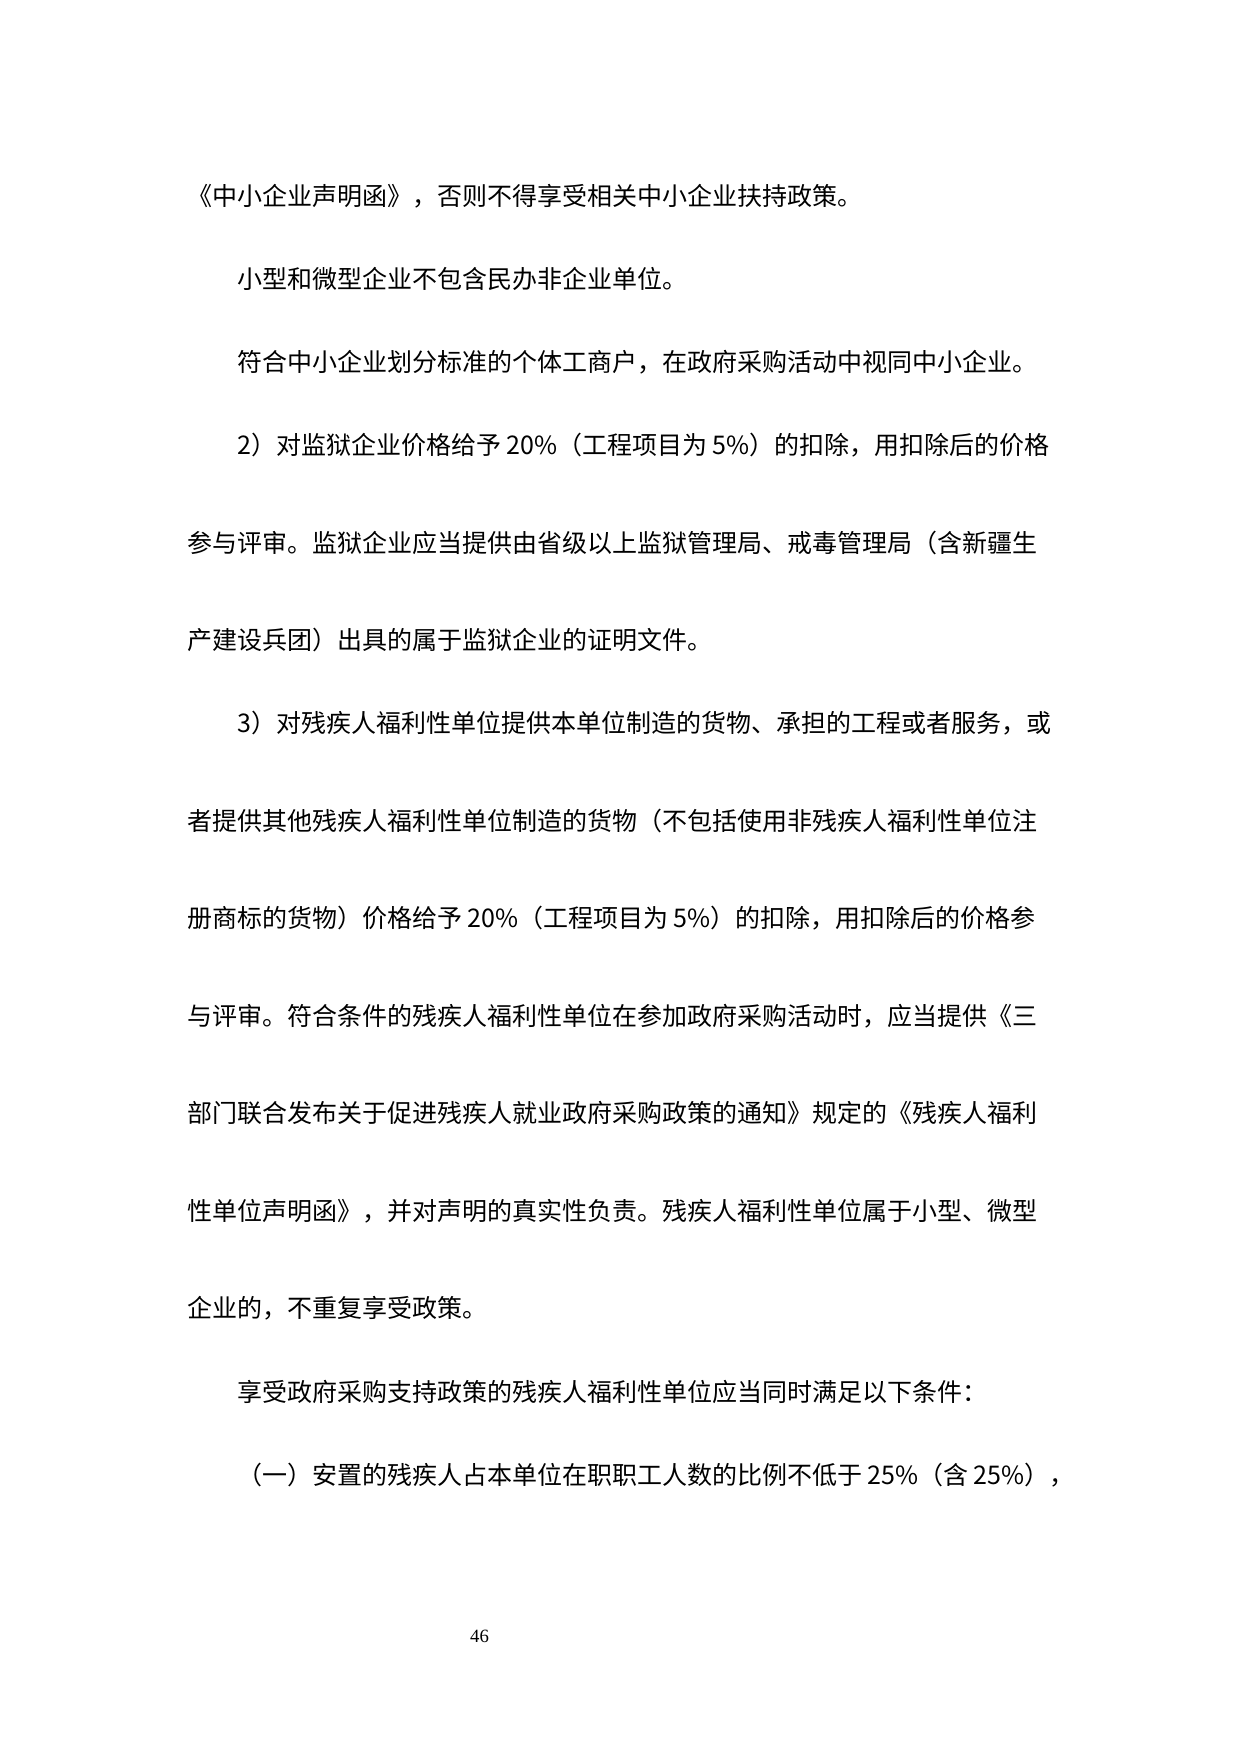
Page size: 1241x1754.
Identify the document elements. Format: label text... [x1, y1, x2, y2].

text 3）对残疾人福利性单位提供本单位制造的货物、承担的工程或者服务，或者提供其他残疾人福利性单位制造的货物（不包括使用非残疾人福利性单位注册商标的货物）价格给予20%（工程项目为5%）的扣除，用扣除后的价格参与评审。符合条件的残疾人福利性单位在参加政府采购活动时，应当提供《三部门联合发布关于促进残疾人就业政府采购政策的通知》规定的《残疾人福利性单位声明函》，并对声明的真实性负责。残疾人福利性单位属于小型、微型企业的，不重复享受政策。 [187, 689, 1053, 1339]
text 2）对监狱企业价格给予20%（工程项目为5%）的扣除，用扣除后的价格参与评审。监狱企业应当提供由省级以上监狱管理局、戒毒管理局（含新疆生产建设兵团）出具的属于监狱企业的证明文件。 [187, 411, 1053, 671]
text 小型和微型企业不包含民办非企业单位。 [187, 245, 1053, 310]
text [187, 162, 1053, 227]
text 符合中小企业划分标准的个体工商户，在政府采购活动中视同中小企业。 [187, 328, 1053, 393]
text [187, 1441, 1053, 1506]
text 享受政府采购支持政策的残疾人福利性单位应当同时满足以下条件： [187, 1358, 1053, 1423]
